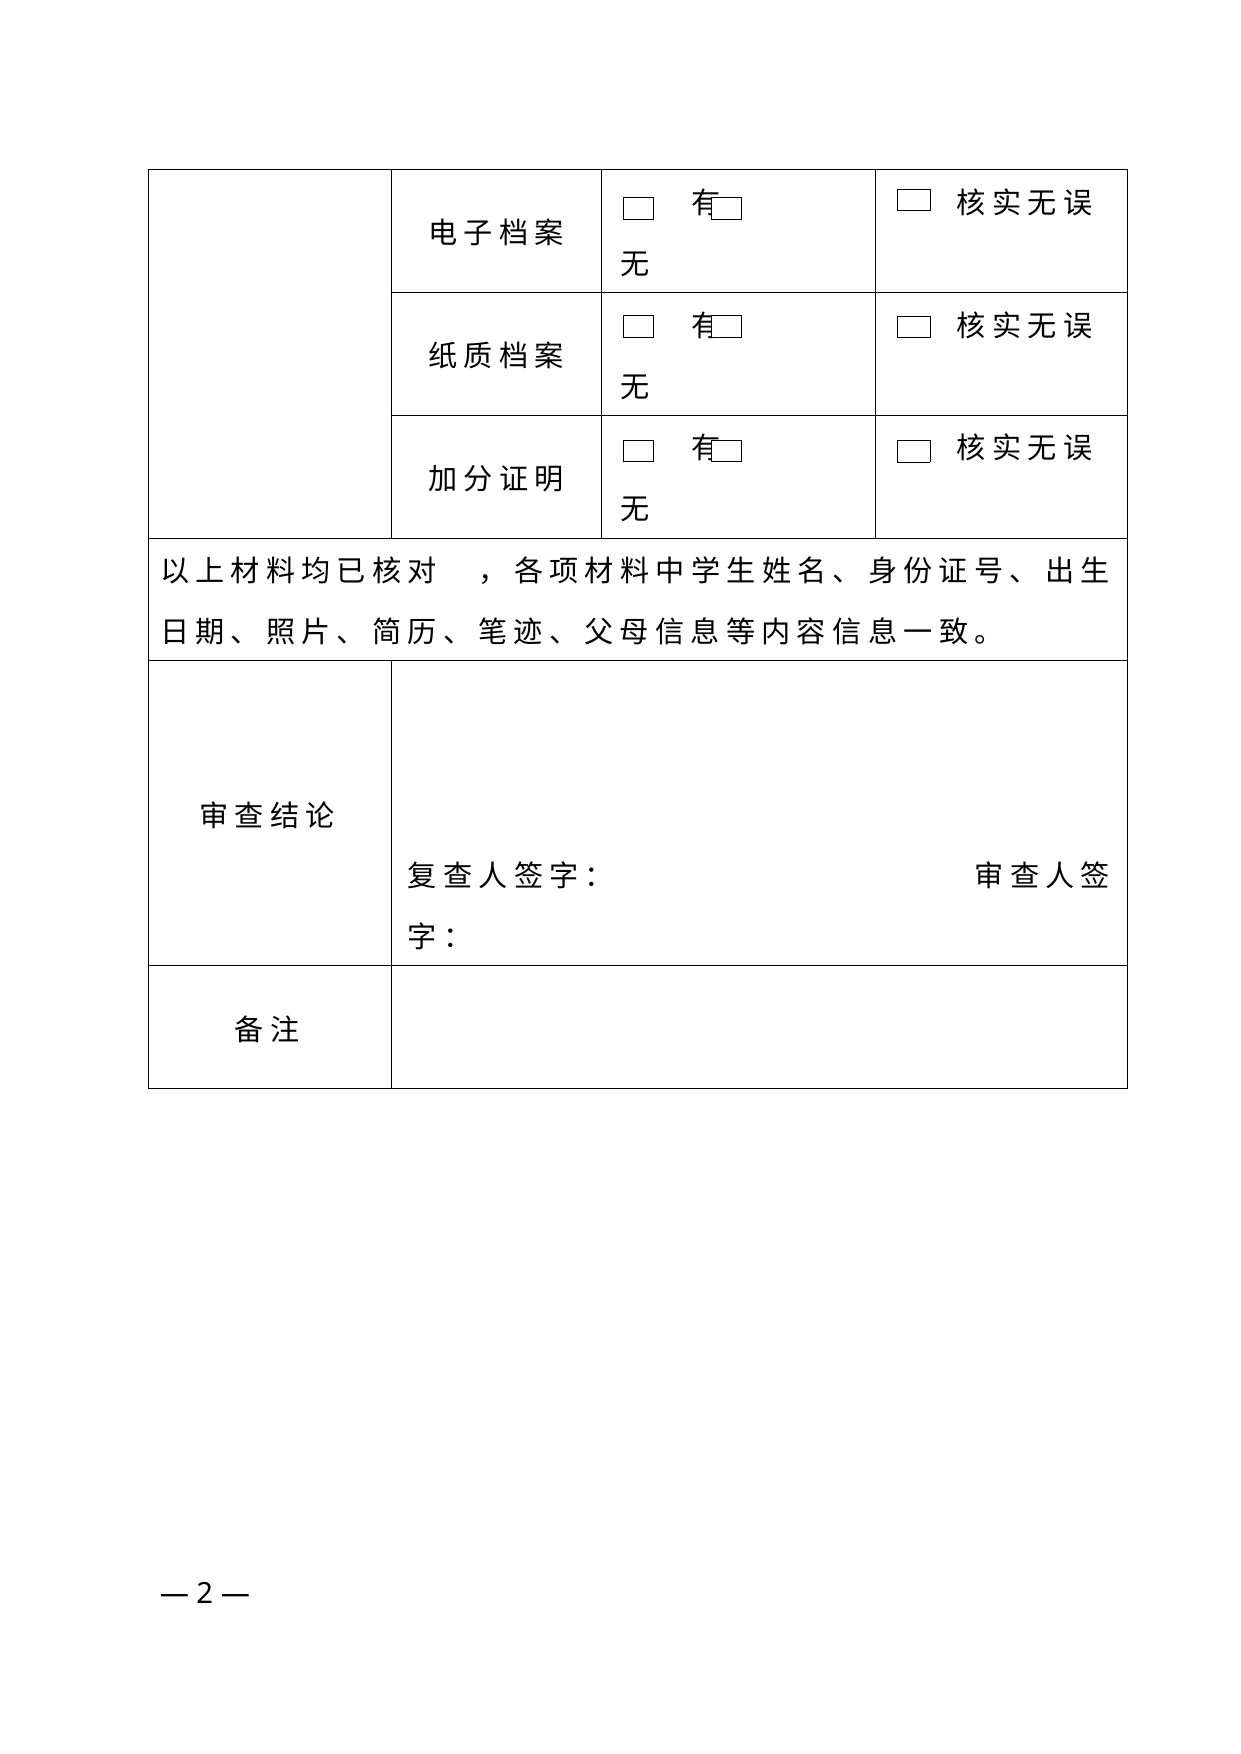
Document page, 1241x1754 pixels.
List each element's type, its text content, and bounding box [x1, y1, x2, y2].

table_cell 备注 [149, 966, 391, 1088]
table_cell 有 无 [602, 416, 875, 537]
table_cell 加分证明 [392, 416, 601, 537]
table_cell 有 无 [602, 293, 875, 415]
table_cell 有 无 [602, 170, 875, 292]
table_cell 审查结论 [149, 661, 391, 965]
table_cell 纸质档案 [392, 293, 601, 415]
table_cell 核实无误 [876, 293, 1127, 415]
table_cell 以上材料均已核对 ，各项材料中学生姓名、身份证号、出生日期、照片、简历、笔迹、父母信息等内容信息一致。 [149, 539, 1127, 660]
table_cell [392, 966, 1127, 1088]
table_cell 复查人签字： 审查人签字： [392, 661, 1127, 965]
table_cell 核实无误 [876, 416, 1127, 537]
table_cell 电子档案 [392, 170, 601, 292]
table_cell 核实无误 [876, 170, 1127, 292]
